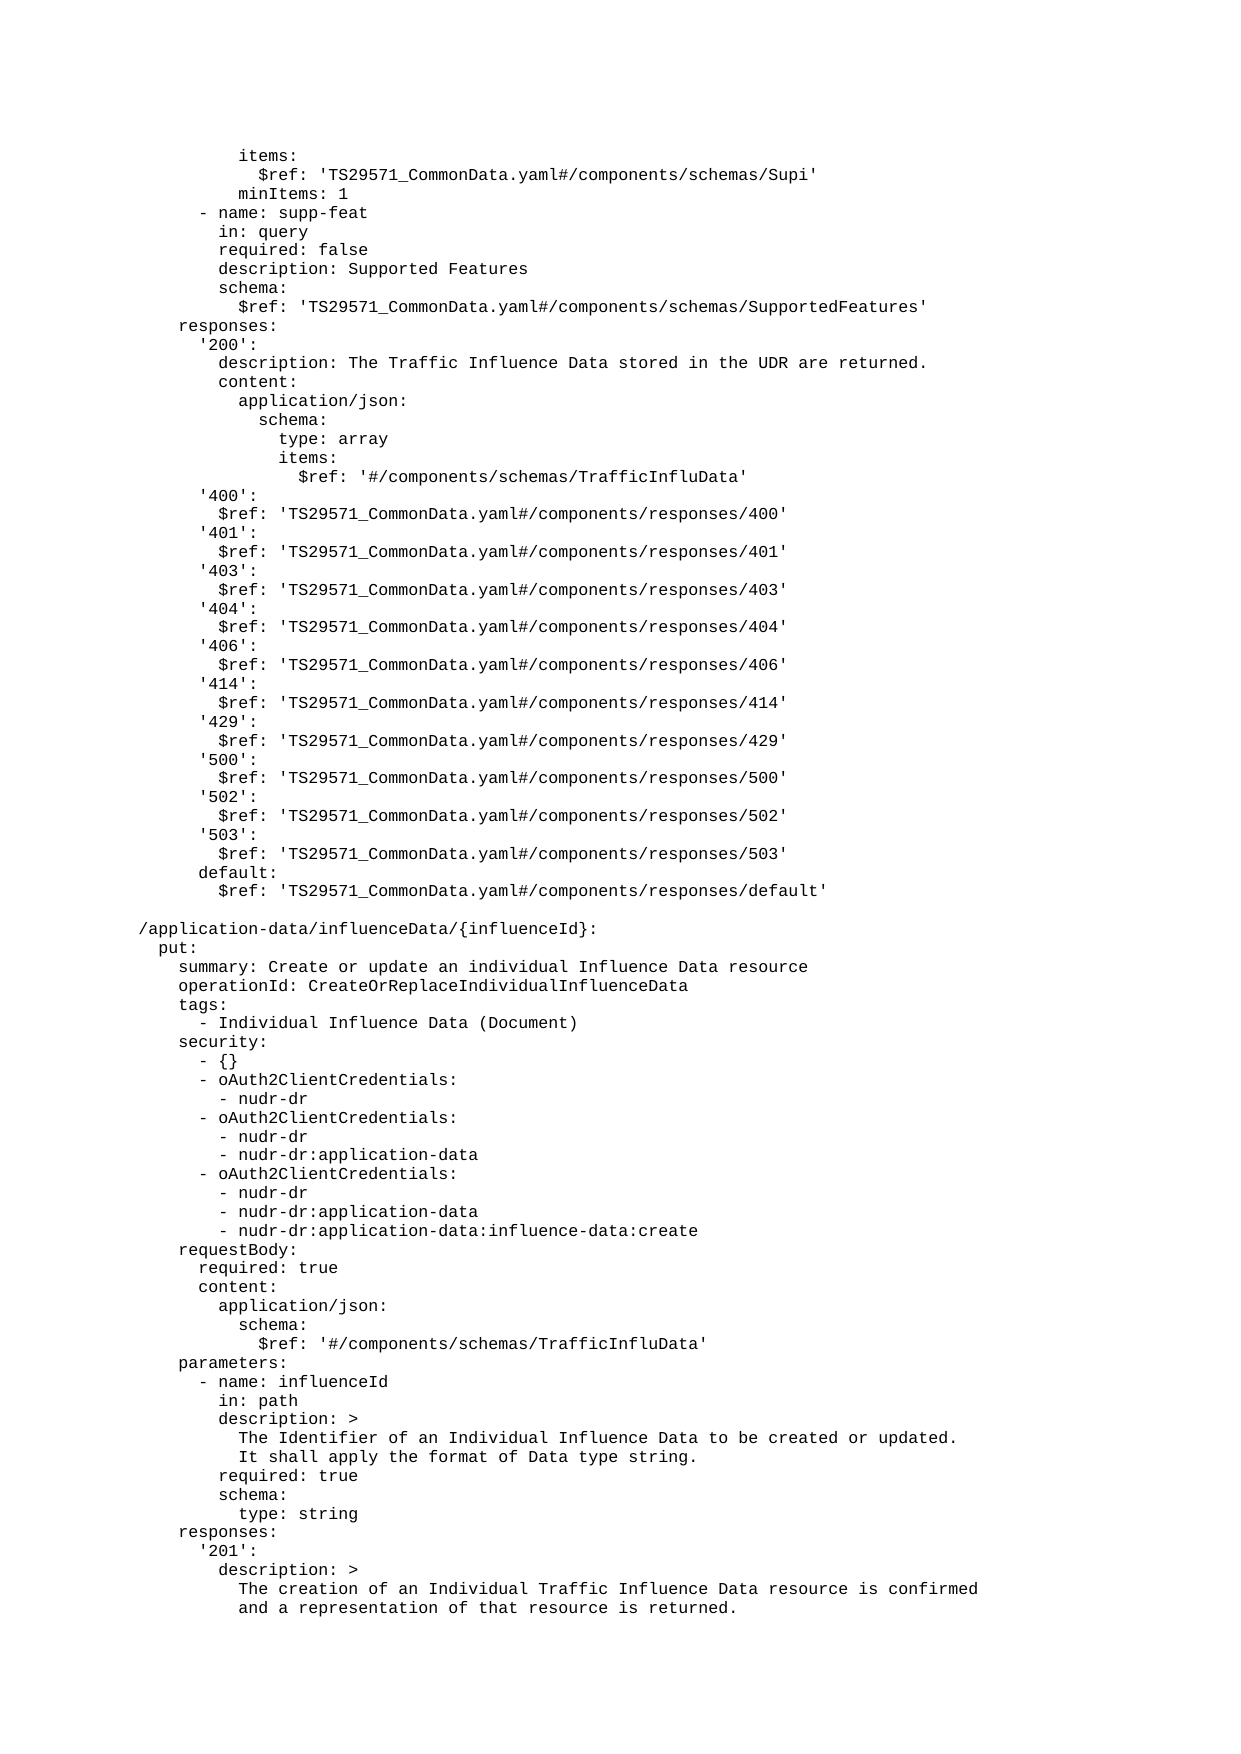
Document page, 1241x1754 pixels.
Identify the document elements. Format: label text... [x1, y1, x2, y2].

text items: [118, 449, 1122, 468]
text - oAuth2ClientCredentials: [118, 1109, 1122, 1128]
text summary: Create or update an individual Influence Data resource [118, 958, 1122, 977]
text responses: [118, 1524, 1122, 1543]
text $ref: 'TS29571_CommonData.yaml#/components/responses/400' [118, 506, 1122, 525]
text '400': [118, 487, 1122, 506]
text '200': [118, 336, 1122, 355]
text '401': [118, 525, 1122, 544]
text content: [118, 1279, 1122, 1298]
text $ref: 'TS29571_CommonData.yaml#/components/responses/404' [118, 619, 1122, 638]
text description: The Traffic Influence Data stored in the UDR are returned. [118, 355, 1122, 374]
text responses: [118, 317, 1122, 336]
text - Individual Influence Data (Document) [118, 1015, 1122, 1034]
text - {} [118, 1053, 1122, 1072]
text default: [118, 864, 1122, 883]
text '502': [118, 789, 1122, 808]
text It shall apply the format of Data type string. [118, 1449, 1122, 1467]
text $ref: 'TS29571_CommonData.yaml#/components/responses/414' [118, 694, 1122, 713]
text minItems: 1 [118, 185, 1122, 204]
text '404': [118, 600, 1122, 619]
text items: [118, 148, 1122, 167]
text $ref: 'TS29571_CommonData.yaml#/components/responses/401' [118, 544, 1122, 562]
text - nudr-dr:application-data:influence-data:create [118, 1222, 1122, 1241]
text application/json: [118, 393, 1122, 412]
text '201': [118, 1543, 1122, 1562]
text security: [118, 1034, 1122, 1053]
text schema: [118, 412, 1122, 431]
text $ref: 'TS29571_CommonData.yaml#/components/schemas/SupportedFeatures' [118, 298, 1122, 317]
text tags: [118, 996, 1122, 1015]
text '503': [118, 826, 1122, 845]
text The creation of an Individual Traffic Influence Data resource is confirmed [118, 1581, 1122, 1599]
text - nudr-dr [118, 1128, 1122, 1147]
text description: > [118, 1562, 1122, 1581]
text $ref: 'TS29571_CommonData.yaml#/components/schemas/Supi' [118, 167, 1122, 185]
text parameters: [118, 1354, 1122, 1373]
text $ref: '#/components/schemas/TrafficInfluData' [118, 468, 1122, 487]
text schema: [118, 1486, 1122, 1505]
text $ref: 'TS29571_CommonData.yaml#/components/responses/502' [118, 808, 1122, 826]
text '406': [118, 638, 1122, 657]
text operationId: CreateOrReplaceIndividualInfluenceData [118, 977, 1122, 996]
text $ref: 'TS29571_CommonData.yaml#/components/responses/503' [118, 845, 1122, 864]
text required: true [118, 1467, 1122, 1486]
text '403': [118, 562, 1122, 581]
text /application-data/influenceData/{influenceId}: [118, 921, 1122, 939]
text content: [118, 374, 1122, 393]
text required: false [118, 242, 1122, 261]
text schema: [118, 1317, 1122, 1336]
text application/json: [118, 1298, 1122, 1317]
text $ref: 'TS29571_CommonData.yaml#/components/responses/500' [118, 770, 1122, 789]
text requestBody: [118, 1241, 1122, 1260]
text description: > [118, 1411, 1122, 1430]
text '429': [118, 713, 1122, 732]
text '414': [118, 676, 1122, 694]
text - oAuth2ClientCredentials: [118, 1166, 1122, 1185]
text $ref: 'TS29571_CommonData.yaml#/components/responses/403' [118, 581, 1122, 600]
text $ref: 'TS29571_CommonData.yaml#/components/responses/429' [118, 732, 1122, 751]
text - oAuth2ClientCredentials: [118, 1072, 1122, 1090]
text type: string [118, 1505, 1122, 1524]
text The Identifier of an Individual Influence Data to be created or updated. [118, 1430, 1122, 1449]
text $ref: 'TS29571_CommonData.yaml#/components/responses/406' [118, 657, 1122, 676]
text $ref: '#/components/schemas/TrafficInfluData' [118, 1336, 1122, 1354]
text and a representation of that resource is returned. [118, 1599, 1122, 1618]
text in: path [118, 1392, 1122, 1411]
text - name: supp-feat [118, 204, 1122, 223]
text '500': [118, 751, 1122, 770]
text - nudr-dr [118, 1185, 1122, 1203]
text - nudr-dr:application-data [118, 1147, 1122, 1166]
text put: [118, 939, 1122, 958]
text required: true [118, 1260, 1122, 1279]
text - name: influenceId [118, 1373, 1122, 1392]
text - nudr-dr [118, 1090, 1122, 1109]
text - nudr-dr:application-data [118, 1203, 1122, 1222]
text in: query [118, 223, 1122, 242]
text type: array [118, 431, 1122, 449]
text $ref: 'TS29571_CommonData.yaml#/components/responses/default' [118, 883, 1122, 902]
text schema: [118, 280, 1122, 298]
text description: Supported Features [118, 261, 1122, 280]
